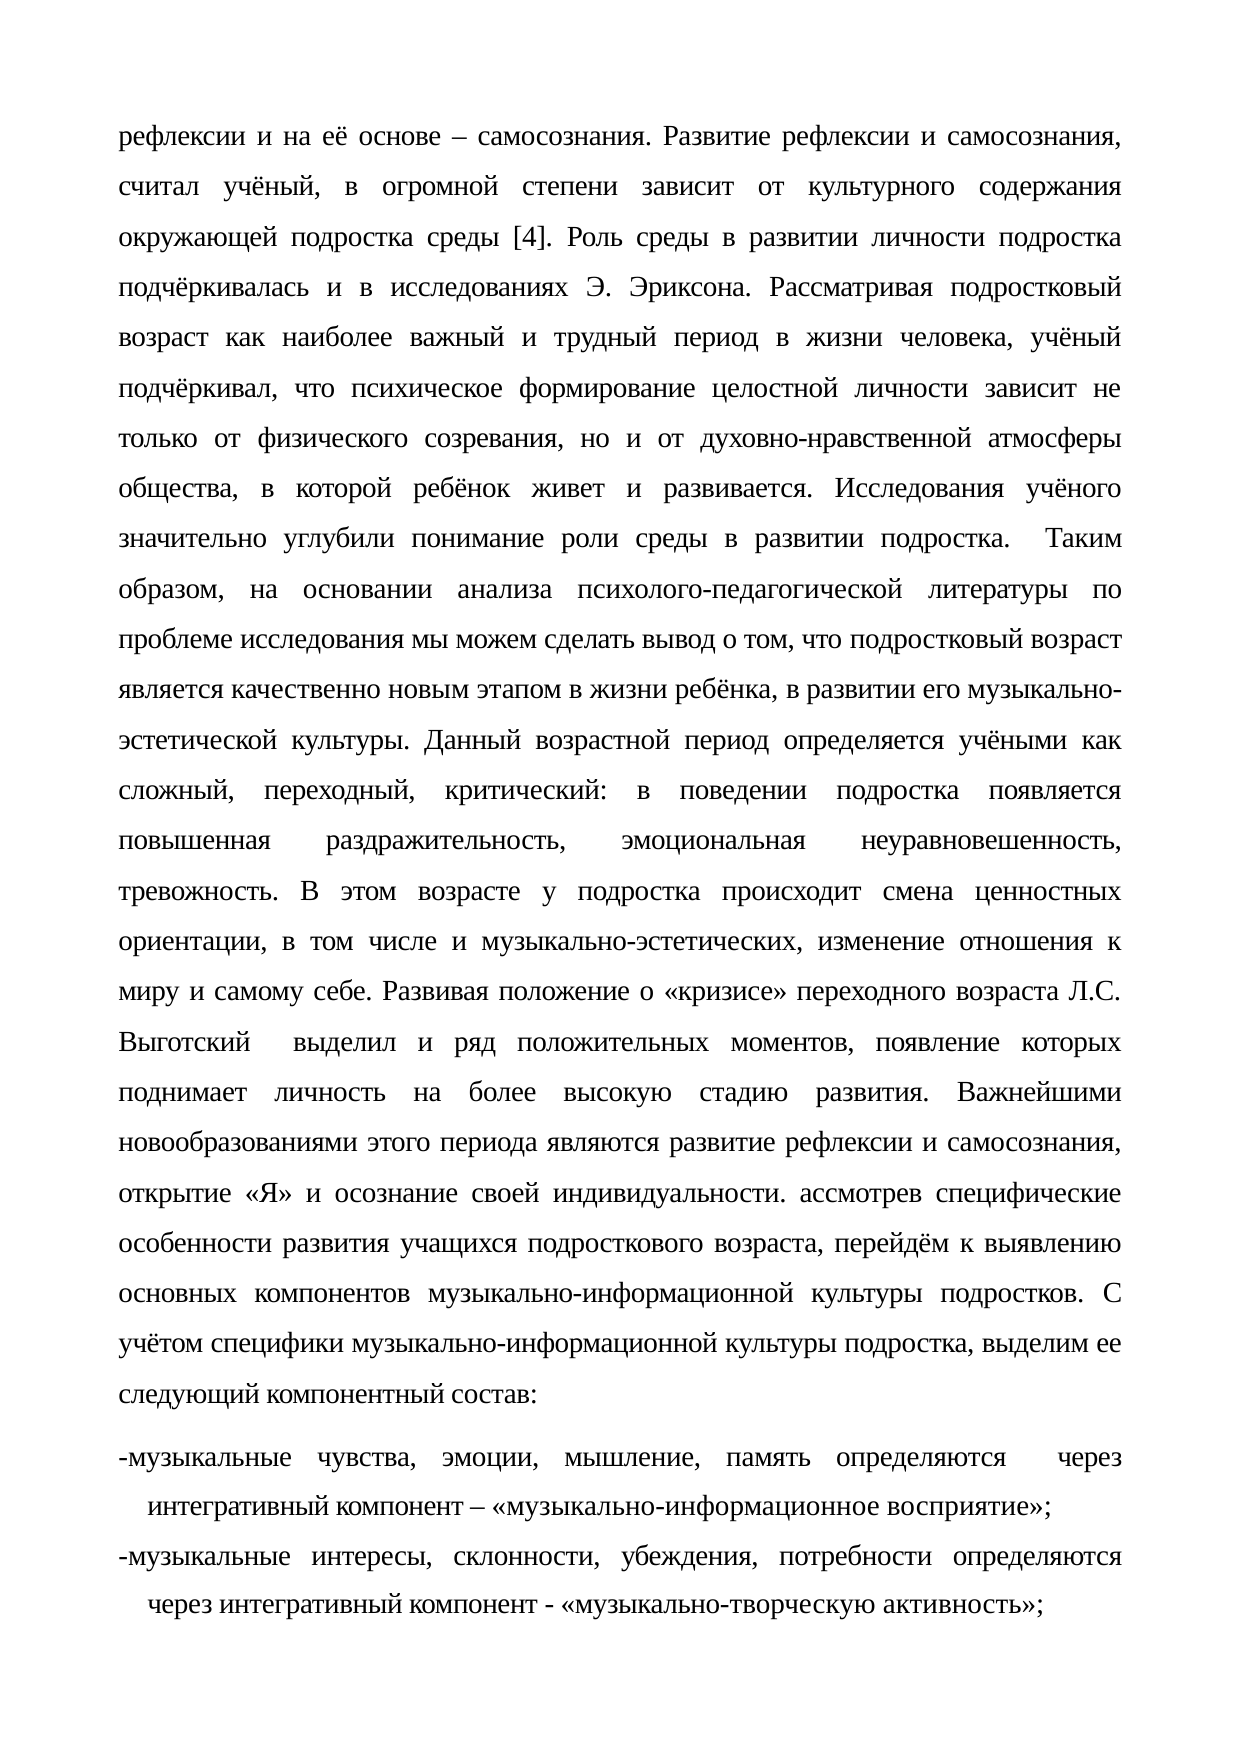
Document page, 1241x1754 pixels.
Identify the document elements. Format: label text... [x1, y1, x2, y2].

list музыкальные чувства, эмоции, мышление, память определяются через интегративный компонент – «музыкально-информационное восприятие»; [118, 1427, 1122, 1525]
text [118, 118, 1122, 1409]
list музыкальные интересы, склонности, убеждения, потребности определяются через интегративный компонент - «музыкально-творческую активность»; [118, 1526, 1122, 1624]
